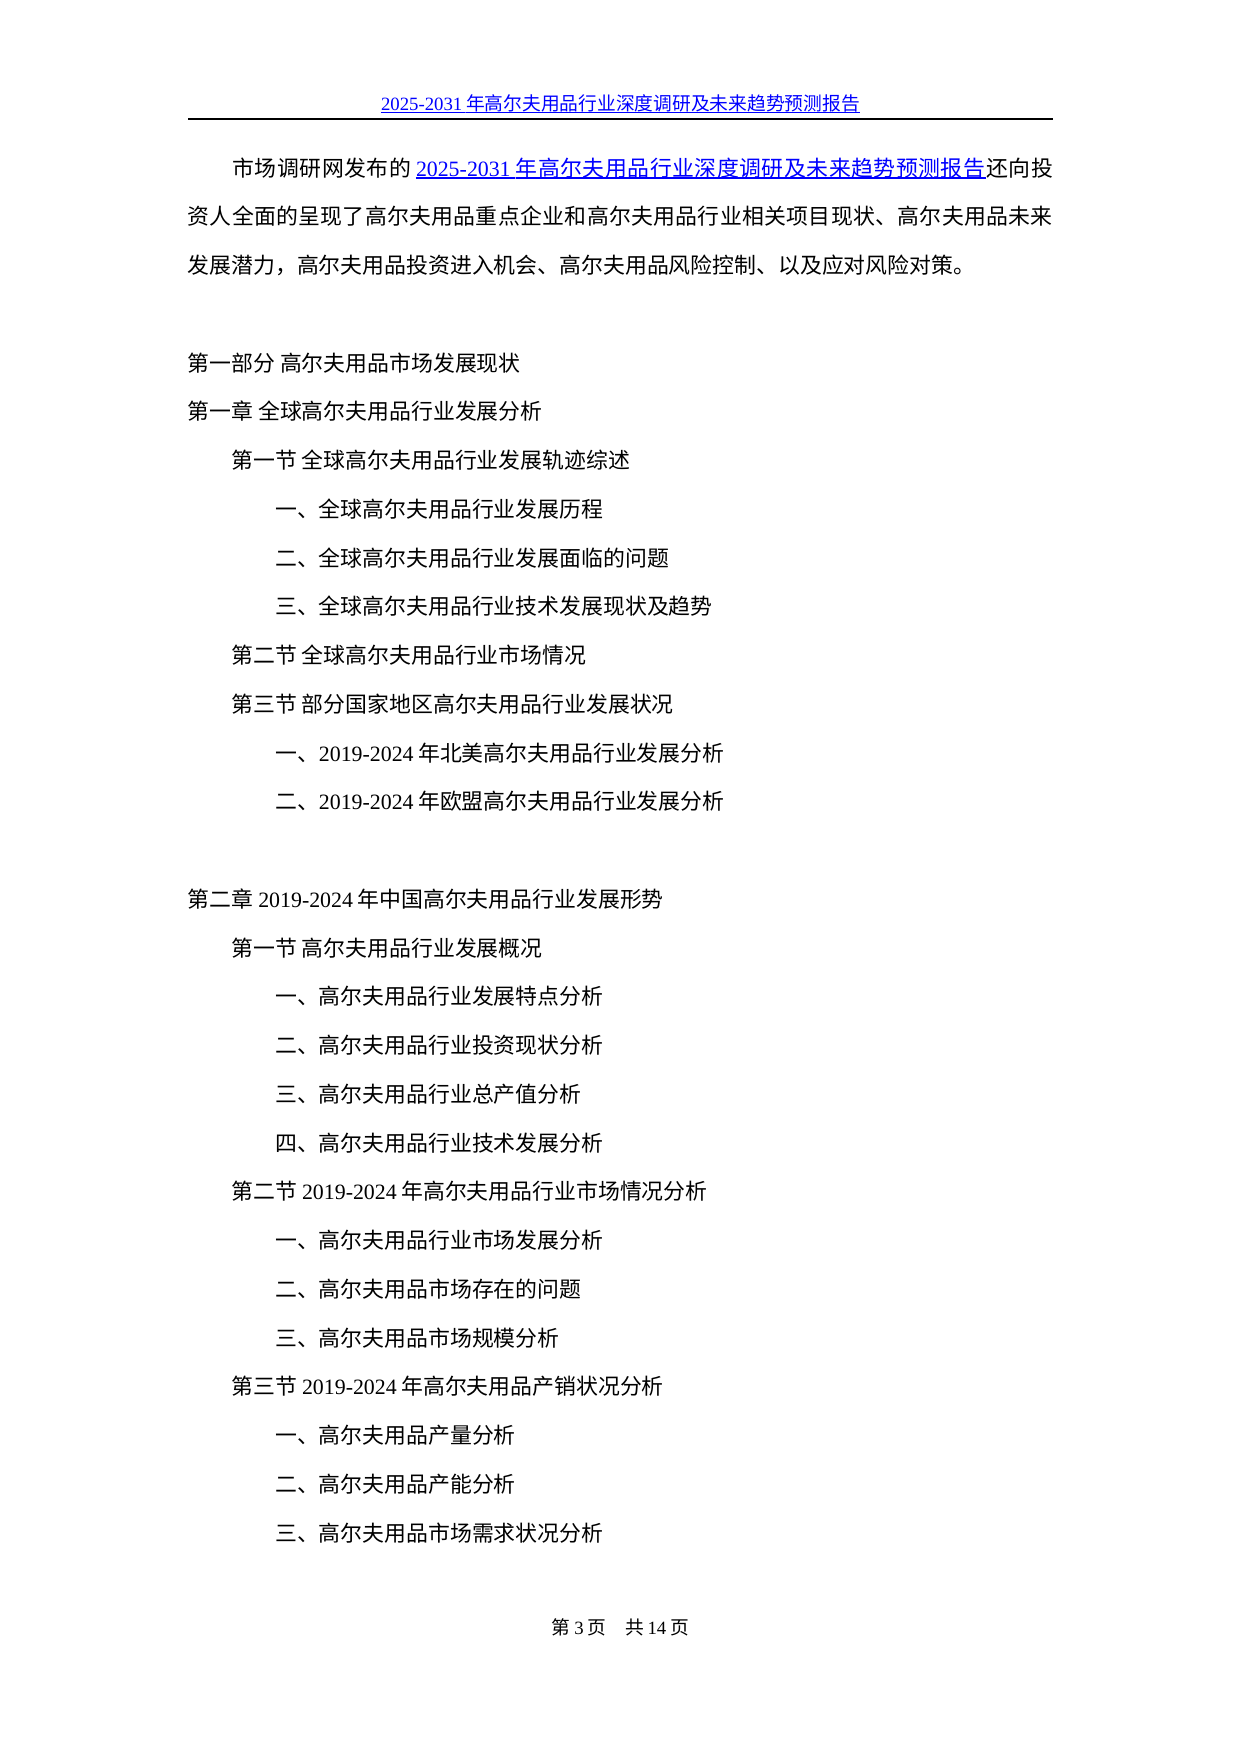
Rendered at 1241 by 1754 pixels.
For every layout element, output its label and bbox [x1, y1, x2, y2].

text [187, 150, 1053, 1548]
